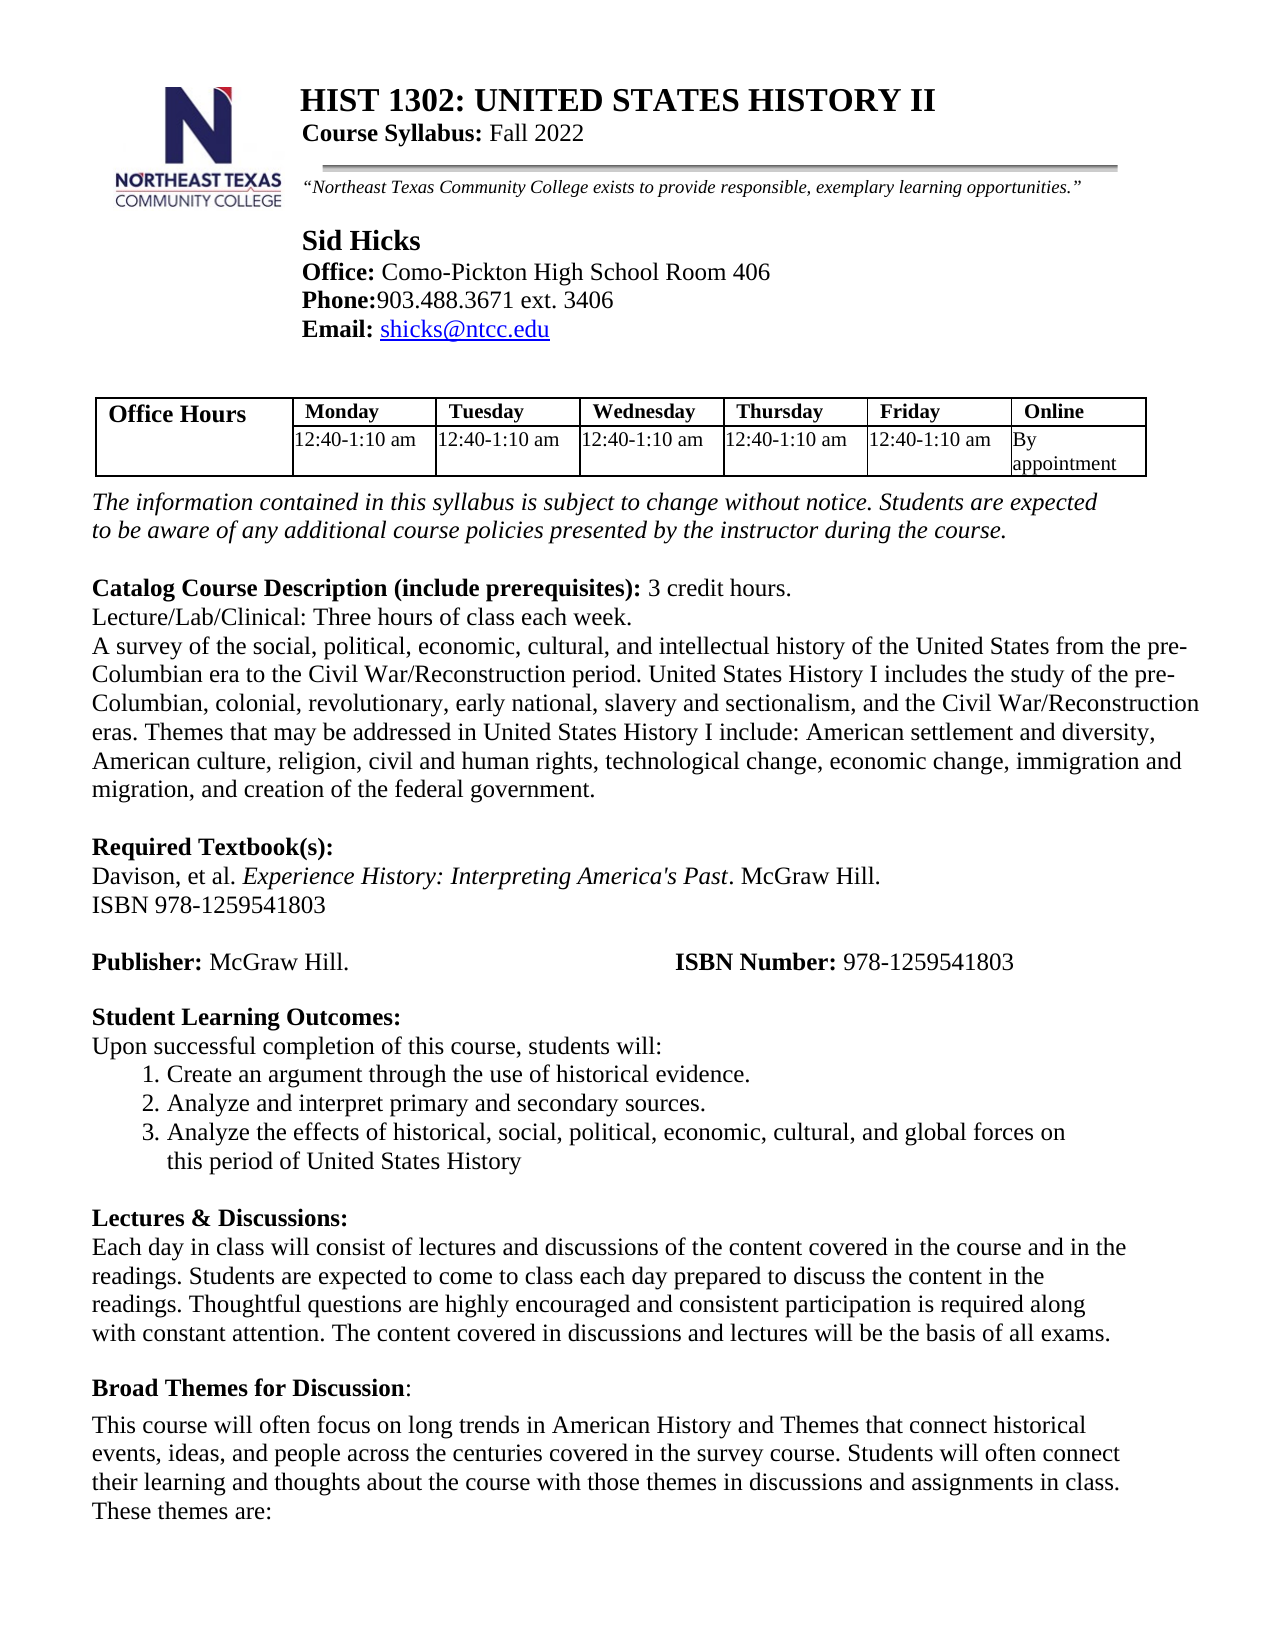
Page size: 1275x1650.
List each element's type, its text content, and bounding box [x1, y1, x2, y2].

text Each day in class will consist of lectures and discussions of the content covered in the course and in the readings. Students are expected to come to class each day prepared to discuss the content in the readings. Thoughtful questions are highly encouraged and consistent participation is required along with constant attention. The content covered in discussions and lectures will be the basis of all exams. [92, 1232, 1135, 1347]
text “Northeast Texas Community College exists to provide responsible, exemplary learning opportunities.” [302, 166, 1200, 198]
list Analyze the effects of historical, social, political, economic, cultural, and global forces on this period of United States History [142, 1117, 1106, 1175]
table_header Monday [294, 399, 435, 425]
subtitle Broad Themes for Discussion: [92, 1373, 1200, 1402]
text Davison, et al. Experience History: Interpreting America's Past. McGraw Hill. ISBN 978-1259541803 [92, 861, 881, 919]
subtitle Student Learning Outcomes: [92, 1002, 1200, 1031]
list Create an argument through the use of historical evidence. [142, 1060, 1200, 1089]
text HIST 1302: UNITED STATES HISTORY II [225, 81, 1200, 119]
table_header Office Hours [97, 399, 292, 475]
text Email: shicks@ntcc.edu [302, 314, 1200, 343]
text Sid Hicks [302, 224, 1200, 257]
table_cell 12:40-1:10 am [725, 427, 867, 475]
table_header Wednesday [581, 399, 723, 425]
subtitle Lecture/Lab/Clinical: Three hours of class each week. [92, 602, 1200, 631]
subtitle Lectures & Discussions: [92, 1203, 1200, 1232]
text Phone:903.488.3671 ext. 3406 [302, 286, 1200, 314]
text This course will often focus on long trends in American History and Themes that connect historical events, ideas, and people across the centuries covered in the survey course. Students will often connect their learning and thoughts about the course with those themes in discussions and assignments in class. These themes are: [92, 1410, 1121, 1525]
table_header Online [1012, 399, 1145, 425]
table_header Friday [868, 399, 1011, 425]
text Upon successful completion of this course, students will: [92, 1031, 1200, 1060]
table_cell 12:40-1:10 am [294, 427, 435, 475]
picture [322, 165, 1118, 172]
text The information contained in this syllabus is subject to change without notice. Students are expected to be aware of any additional course policies presented by the instructor during the course. [92, 487, 1123, 544]
table_header Thursday [725, 399, 867, 425]
text Publisher: McGraw Hill. ISBN Number: 978-1259541803 [75, 947, 1200, 976]
table_cell 12:40-1:10 am [437, 427, 579, 475]
table_cell By appointment [1012, 427, 1145, 475]
table_cell 12:40-1:10 am [868, 427, 1011, 475]
subtitle Required Textbook(s): [92, 833, 1200, 861]
subtitle Catalog Course Description (include prerequisites): 3 credit hours. [92, 573, 1200, 602]
text Office: Como-Pickton High School Room 406 [302, 257, 1200, 286]
subtitle A survey of the social, political, economic, cultural, and intellectual history of the United States from the pre-Columbian era to the Civil War/Reconstruction period. United States History I includes the study of the pre-Columbian, colonial, revolutionary, early national, slavery and sectionalism, and the Civil War/Reconstruction eras. Themes that may be addressed in United States History I include: American settlement and diversity, American culture, religion, civil and human rights, technological change, economic change, immigration and migration, and creation of the federal government. [92, 631, 1200, 803]
table_cell 12:40-1:10 am [581, 427, 723, 475]
picture [112, 87, 285, 211]
table_header Tuesday [437, 399, 579, 425]
list Analyze and interpret primary and secondary sources. [142, 1089, 1200, 1117]
text Course Syllabus: Fall 2022 [302, 119, 1200, 148]
